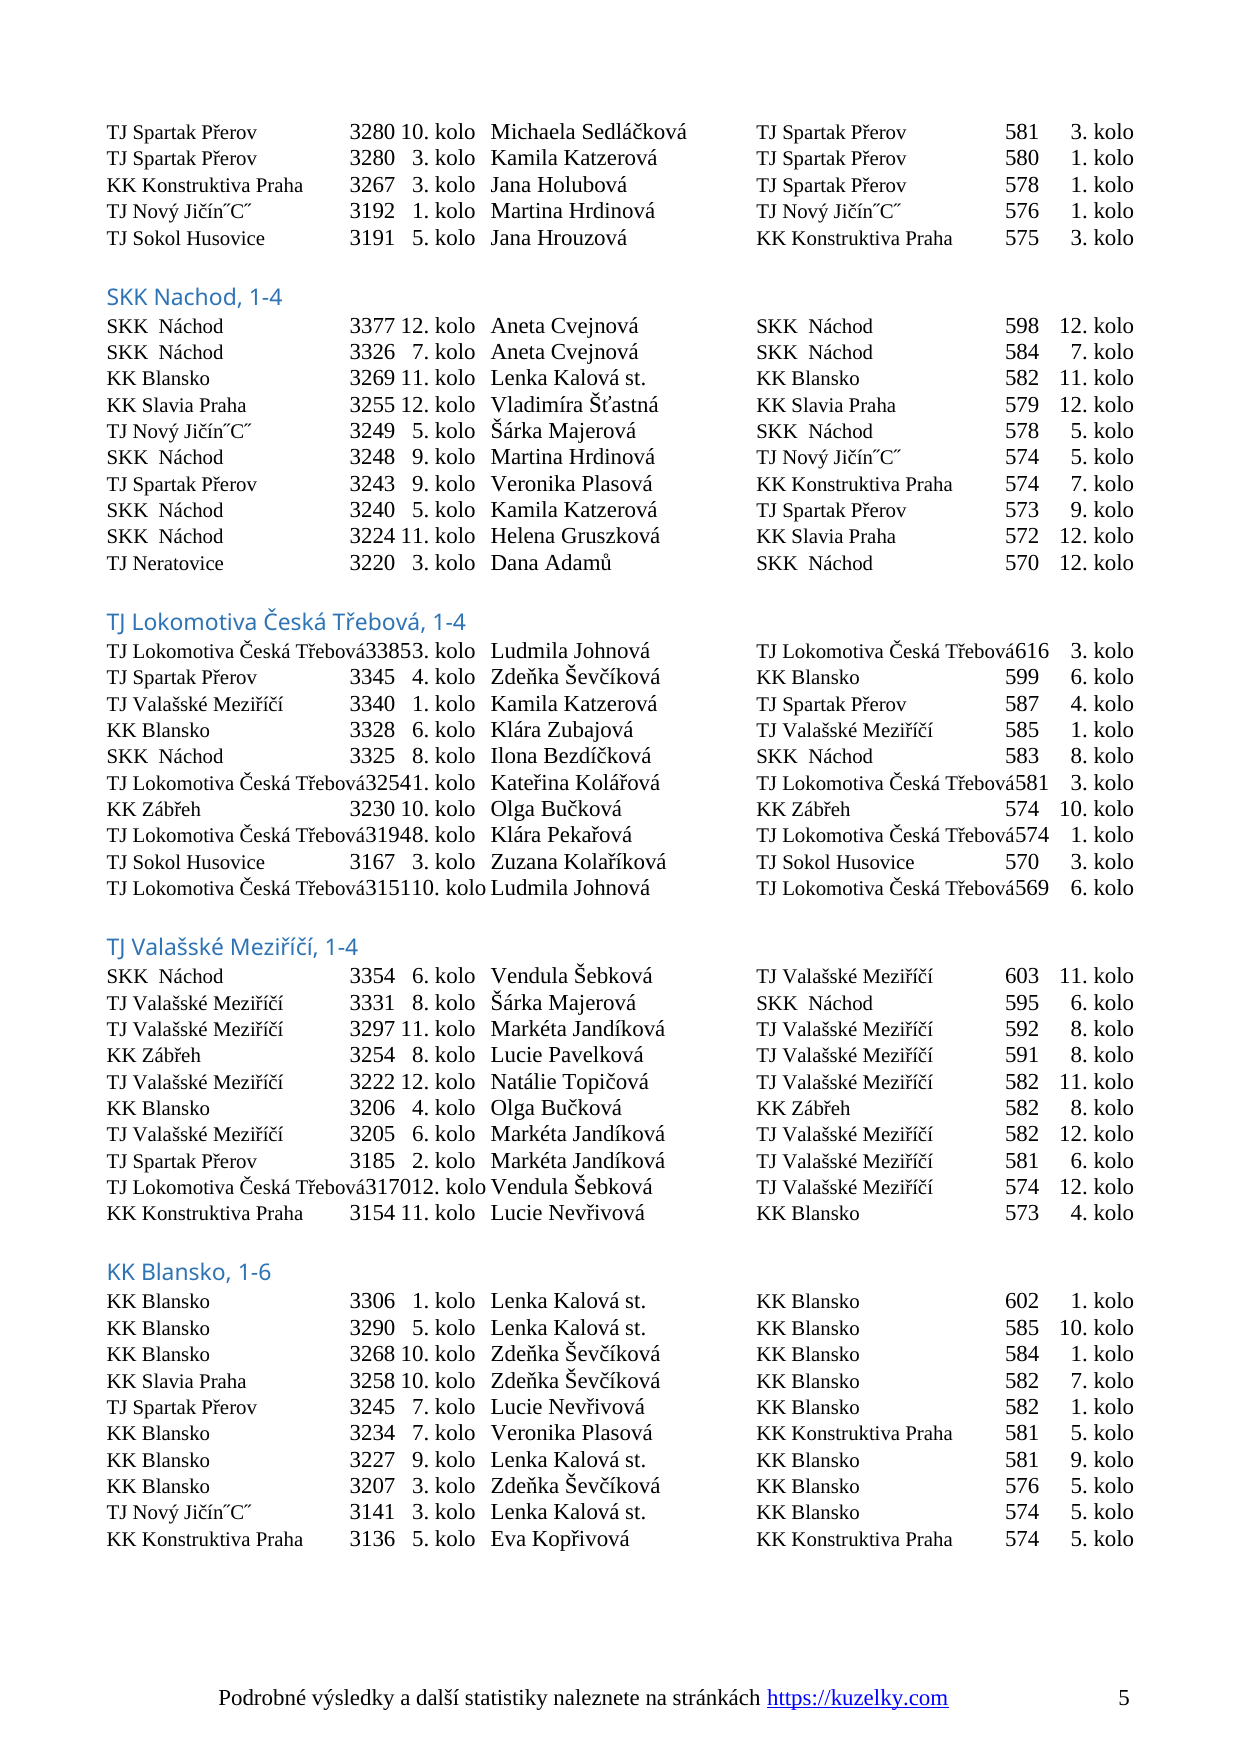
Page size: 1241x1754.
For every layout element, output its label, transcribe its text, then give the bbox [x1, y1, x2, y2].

text TJ Valašské Meziříčí 3222 12. kolo Natálie Topičová TJ Valašské Meziříčí 582 11. kolo [106, 1068, 1134, 1094]
text TJ Valašské Meziříčí 3205 6. kolo Markéta Jandíková TJ Valašské Meziříčí 582 12. kolo [106, 1120, 1134, 1147]
text TJ Nový Jičín˝C˝ 3141 3. kolo Lenka Kalová st. KK Blansko 574 5. kolo [106, 1498, 1134, 1525]
text KK Konstruktiva Praha 3136 5. kolo Eva Kopřivová KK Konstruktiva Praha 574 5. kolo [106, 1525, 1134, 1551]
text KK Konstruktiva Praha 3154 11. kolo Lucie Nevřivová KK Blansko 573 4. kolo [106, 1199, 1134, 1226]
text TJ Spartak Přerov 3280 3. kolo Kamila Katzerová TJ Spartak Přerov 580 1. kolo [106, 144, 1134, 171]
text SKK Náchod 3248 9. kolo Martina Hrdinová TJ Nový Jičín˝C˝ 574 5. kolo [106, 443, 1134, 470]
text KK Blansko 3207 3. kolo Zdeňka Ševčíková KK Blansko 576 5. kolo [106, 1472, 1134, 1498]
text KK Blansko 3206 4. kolo Olga Bučková KK Zábřeh 582 8. kolo [106, 1094, 1134, 1120]
subtitle TJ Valašské Meziříčí, 1-4 [106, 931, 1134, 962]
text KK Blansko 3269 11. kolo Lenka Kalová st. KK Blansko 582 11. kolo [106, 364, 1134, 391]
text TJ Nový Jičín˝C˝ 3192 1. kolo Martina Hrdinová TJ Nový Jičín˝C˝ 576 1. kolo [106, 197, 1134, 223]
text TJ Neratovice 3220 3. kolo Dana Adamů SKK Náchod 570 12. kolo [106, 549, 1134, 575]
text KK Blansko 3306 1. kolo Lenka Kalová st. KK Blansko 602 1. kolo [106, 1288, 1134, 1314]
text TJ Valašské Meziříčí 3340 1. kolo Kamila Katzerová TJ Spartak Přerov 587 4. kolo [106, 690, 1134, 716]
text KK Zábřeh 3230 10. kolo Olga Bučková KK Zábřeh 574 10. kolo [106, 795, 1134, 821]
subtitle TJ Lokomotiva Česká Třebová, 1-4 [106, 606, 1134, 637]
text KK Blansko 3234 7. kolo Veronika Plasová KK Konstruktiva Praha 581 5. kolo [106, 1419, 1134, 1446]
text TJ Lokomotiva Česká Třebová 3385 3. kolo Ludmila Johnová TJ Lokomotiva Česká Třebová 616 3. kolo [106, 637, 1134, 663]
text TJ Lokomotiva Česká Třebová 3151 10. kolo Ludmila Johnová TJ Lokomotiva Česká Třebová 569 6. kolo [106, 874, 1134, 901]
text SKK Náchod 3240 5. kolo Kamila Katzerová TJ Spartak Přerov 573 9. kolo [106, 496, 1134, 522]
text TJ Spartak Přerov 3185 2. kolo Markéta Jandíková TJ Valašské Meziříčí 581 6. kolo [106, 1147, 1134, 1173]
subtitle KK Blansko, 1-6 [106, 1256, 1134, 1288]
text SKK Náchod 3326 7. kolo Aneta Cvejnová SKK Náchod 584 7. kolo [106, 338, 1134, 364]
text TJ Spartak Přerov 3280 10. kolo Michaela Sedláčková TJ Spartak Přerov 581 3. kolo [106, 118, 1134, 144]
text KK Blansko 3268 10. kolo Zdeňka Ševčíková KK Blansko 584 1. kolo [106, 1340, 1134, 1367]
subtitle SKK Nachod, 1-4 [106, 280, 1134, 312]
text TJ Lokomotiva Česká Třebová 3170 12. kolo Vendula Šebková TJ Valašské Meziříčí 574 12. kolo [106, 1173, 1134, 1199]
text TJ Sokol Husovice 3167 3. kolo Zuzana Kolaříková TJ Sokol Husovice 570 3. kolo [106, 848, 1134, 874]
text KK Slavia Praha 3258 10. kolo Zdeňka Ševčíková KK Blansko 582 7. kolo [106, 1367, 1134, 1393]
text KK Slavia Praha 3255 12. kolo Vladimíra Šťastná KK Slavia Praha 579 12. kolo [106, 391, 1134, 417]
text TJ Spartak Přerov 3245 7. kolo Lucie Nevřivová KK Blansko 582 1. kolo [106, 1393, 1134, 1419]
text KK Konstruktiva Praha 3267 3. kolo Jana Holubová TJ Spartak Přerov 578 1. kolo [106, 171, 1134, 197]
text KK Blansko 3328 6. kolo Klára Zubajová TJ Valašské Meziříčí 585 1. kolo [106, 716, 1134, 742]
text KK Blansko 3227 9. kolo Lenka Kalová st. KK Blansko 581 9. kolo [106, 1446, 1134, 1472]
text TJ Nový Jičín˝C˝ 3249 5. kolo Šárka Majerová SKK Náchod 578 5. kolo [106, 417, 1134, 443]
text KK Zábřeh 3254 8. kolo Lucie Pavelková TJ Valašské Meziříčí 591 8. kolo [106, 1041, 1134, 1068]
text TJ Valašské Meziříčí 3297 11. kolo Markéta Jandíková TJ Valašské Meziříčí 592 8. kolo [106, 1015, 1134, 1041]
text TJ Valašské Meziříčí 3331 8. kolo Šárka Majerová SKK Náchod 595 6. kolo [106, 989, 1134, 1015]
text SKK Náchod 3224 11. kolo Helena Gruszková KK Slavia Praha 572 12. kolo [106, 522, 1134, 549]
text TJ Lokomotiva Česká Třebová 3194 8. kolo Klára Pekařová TJ Lokomotiva Česká Třebová 574 1. kolo [106, 821, 1134, 848]
text TJ Spartak Přerov 3243 9. kolo Veronika Plasová KK Konstruktiva Praha 574 7. kolo [106, 470, 1134, 496]
text TJ Sokol Husovice 3191 5. kolo Jana Hrouzová KK Konstruktiva Praha 575 3. kolo [106, 223, 1134, 250]
text KK Blansko 3290 5. kolo Lenka Kalová st. KK Blansko 585 10. kolo [106, 1314, 1134, 1340]
text SKK Náchod 3354 6. kolo Vendula Šebková TJ Valašské Meziříčí 603 11. kolo [106, 962, 1134, 989]
text SKK Náchod 3325 8. kolo Ilona Bezdíčková SKK Náchod 583 8. kolo [106, 742, 1134, 769]
text TJ Lokomotiva Česká Třebová 3254 1. kolo Kateřina Kolářová TJ Lokomotiva Česká Třebová 581 3. kolo [106, 769, 1134, 795]
text SKK Náchod 3377 12. kolo Aneta Cvejnová SKK Náchod 598 12. kolo [106, 312, 1134, 338]
text TJ Spartak Přerov 3345 4. kolo Zdeňka Ševčíková KK Blansko 599 6. kolo [106, 663, 1134, 690]
